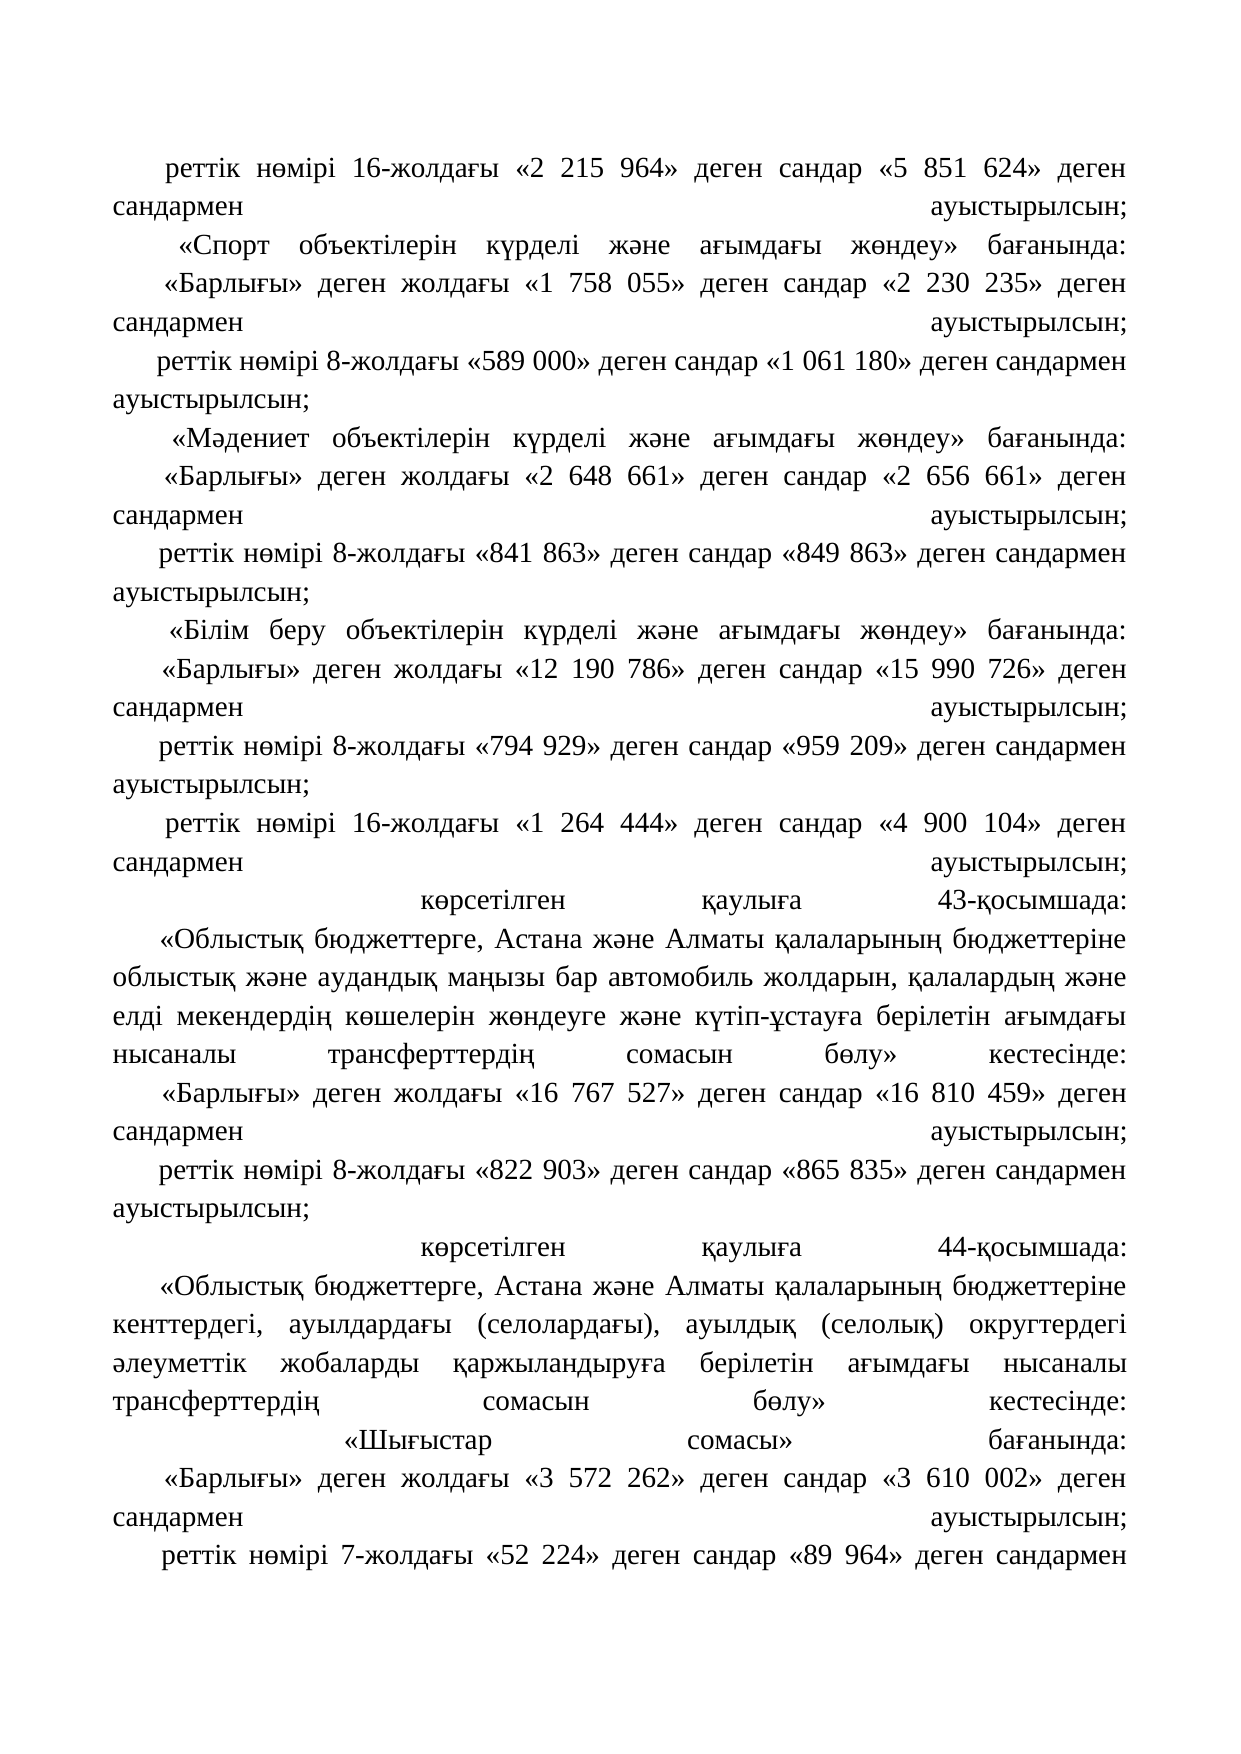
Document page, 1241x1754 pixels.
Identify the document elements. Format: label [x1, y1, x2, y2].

text [112, 150, 1128, 1571]
